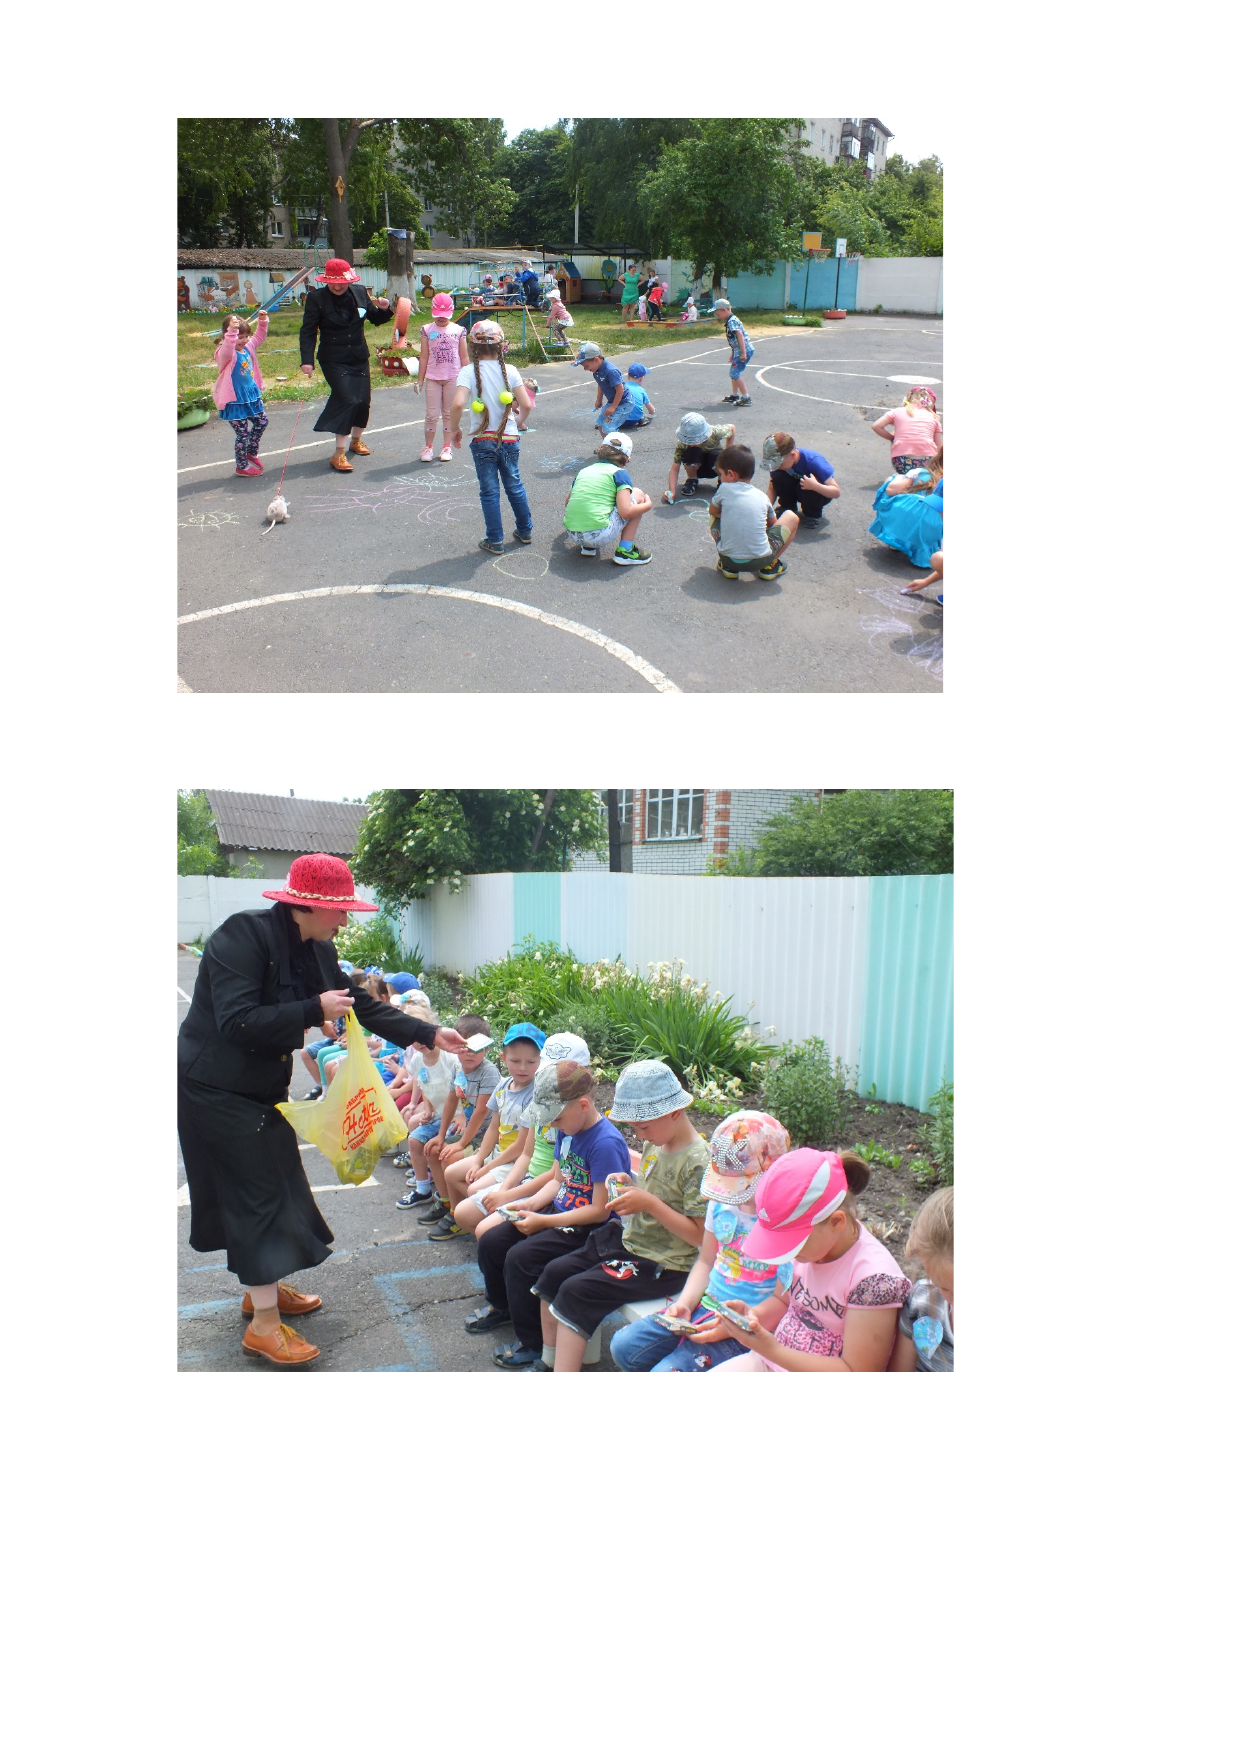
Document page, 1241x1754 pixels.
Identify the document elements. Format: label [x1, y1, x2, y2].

picture [177, 789, 954, 1372]
picture [177, 118, 944, 693]
